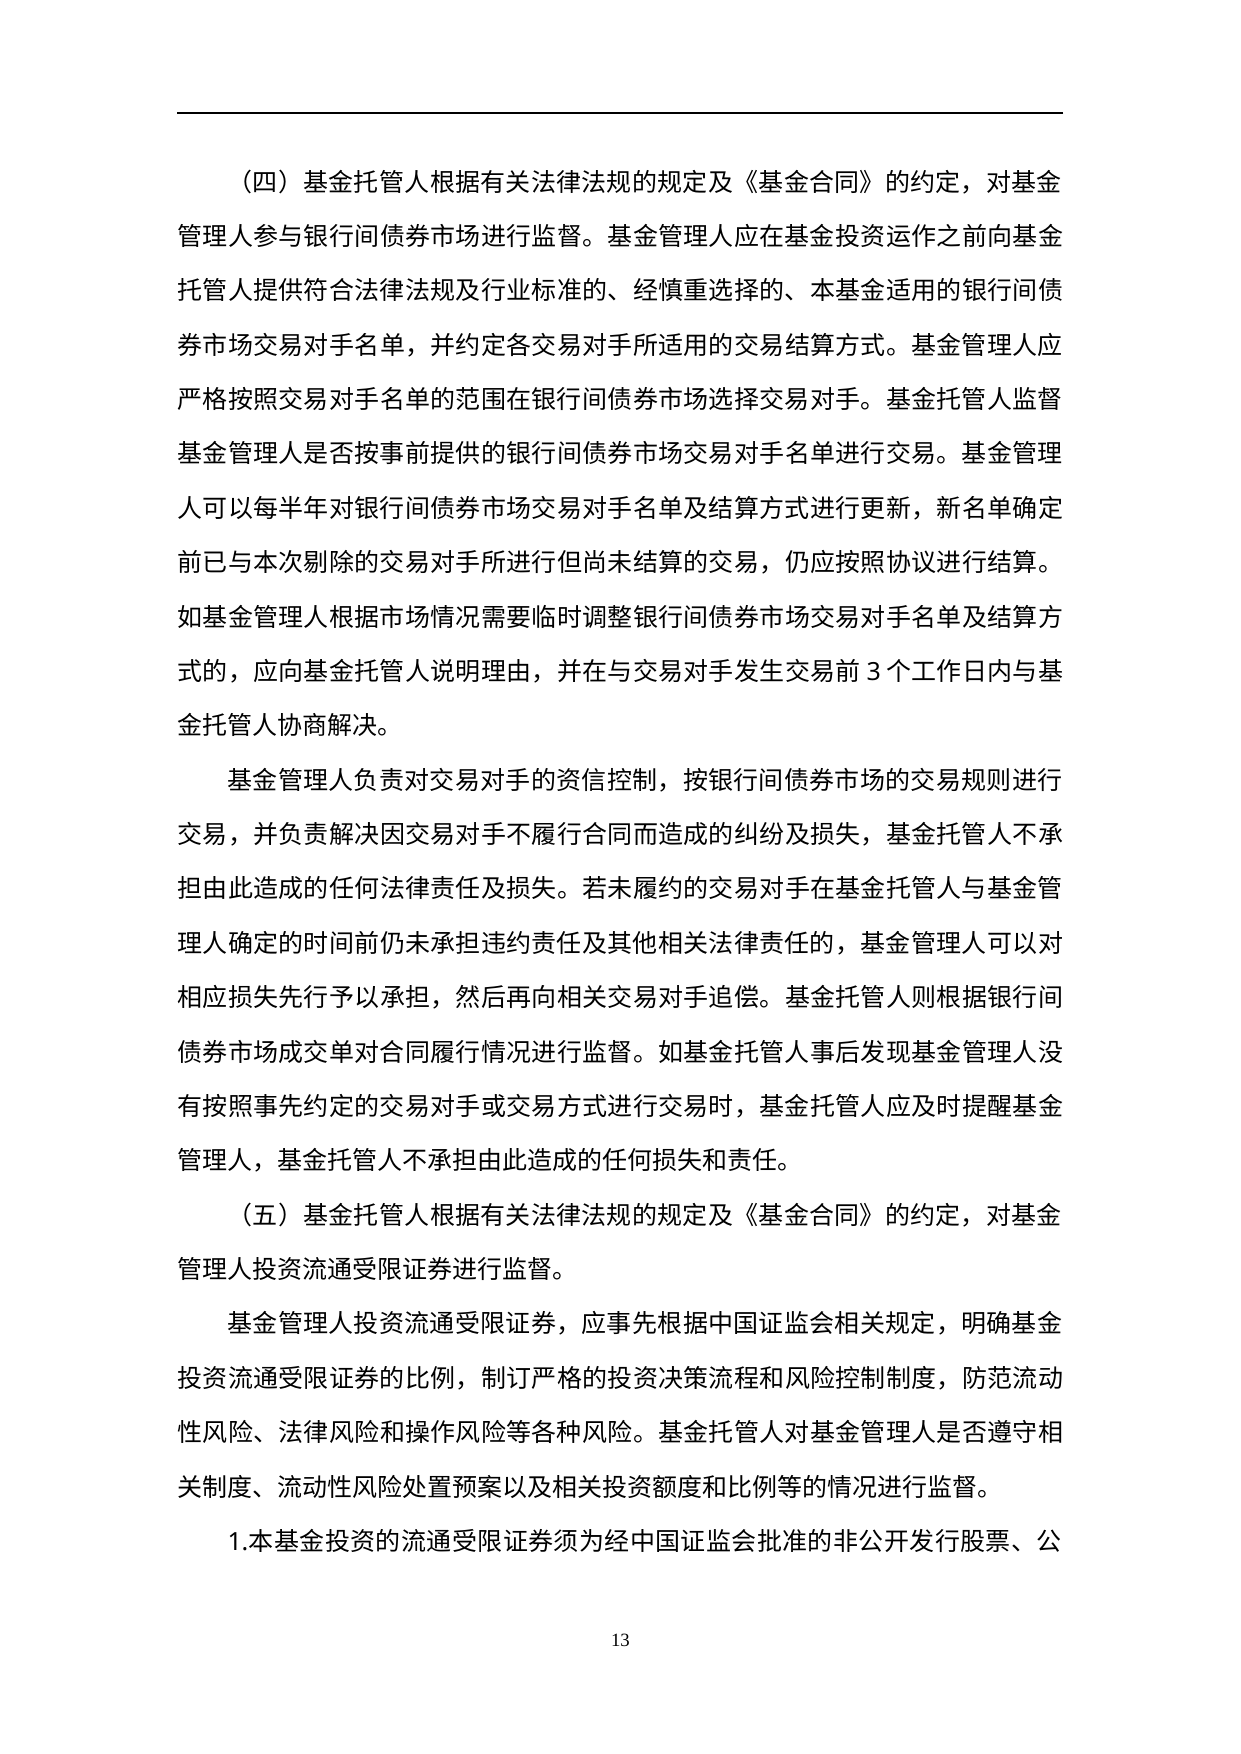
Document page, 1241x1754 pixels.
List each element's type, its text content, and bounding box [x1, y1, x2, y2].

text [177, 1521, 1063, 1558]
text 基金管理人投资流通受限证券，应事先根据中国证监会相关规定，明确基金投资流通受限证券的比例，制订严格的投资决策流程和风险控制制度，防范流动性风险、法律风险和操作风险等各种风险。基金托管人对基金管理人是否遵守相关制度、流动性风险处置预案以及相关投资额度和比例等的情况进行监督。 [177, 1304, 1063, 1503]
text （四）基金托管人根据有关法律法规的规定及《基金合同》的约定，对基金管理人参与银行间债券市场进行监督。基金管理人应在基金投资运作之前向基金托管人提供符合法律法规及行业标准的、经慎重选择的、本基金适用的银行间债券市场交易对手名单，并约定各交易对手所适用的交易结算方式。基金管理人应严格按照交易对手名单的范围在银行间债券市场选择交易对手。基金托管人监督基金管理人是否按事前提供的银行间债券市场交易对手名单进行交易。基金管理人可以每半年对银行间债券市场交易对手名单及结算方式进行更新，新名单确定前已与本次剔除的交易对手所进行但尚未结算的交易，仍应按照协议进行结算。如基金管理人根据市场情况需要临时调整银行间债券市场交易对手名单及结算方式的，应向基金托管人说明理由，并在与交易对手发生交易前3个工作日内与基金托管人协商解决。 [177, 162, 1063, 742]
text （五）基金托管人根据有关法律法规的规定及《基金合同》的约定，对基金管理人投资流通受限证券进行监督。 [177, 1195, 1063, 1286]
text 基金管理人负责对交易对手的资信控制，按银行间债券市场的交易规则进行交易，并负责解决因交易对手不履行合同而造成的纠纷及损失，基金托管人不承担由此造成的任何法律责任及损失。若未履约的交易对手在基金托管人与基金管理人确定的时间前仍未承担违约责任及其他相关法律责任的，基金管理人可以对相应损失先行予以承担，然后再向相关交易对手追偿。基金托管人则根据银行间债券市场成交单对合同履行情况进行监督。如基金托管人事后发现基金管理人没有按照事先约定的交易对手或交易方式进行交易时，基金托管人应及时提醒基金管理人，基金托管人不承担由此造成的任何损失和责任。 [177, 760, 1063, 1177]
